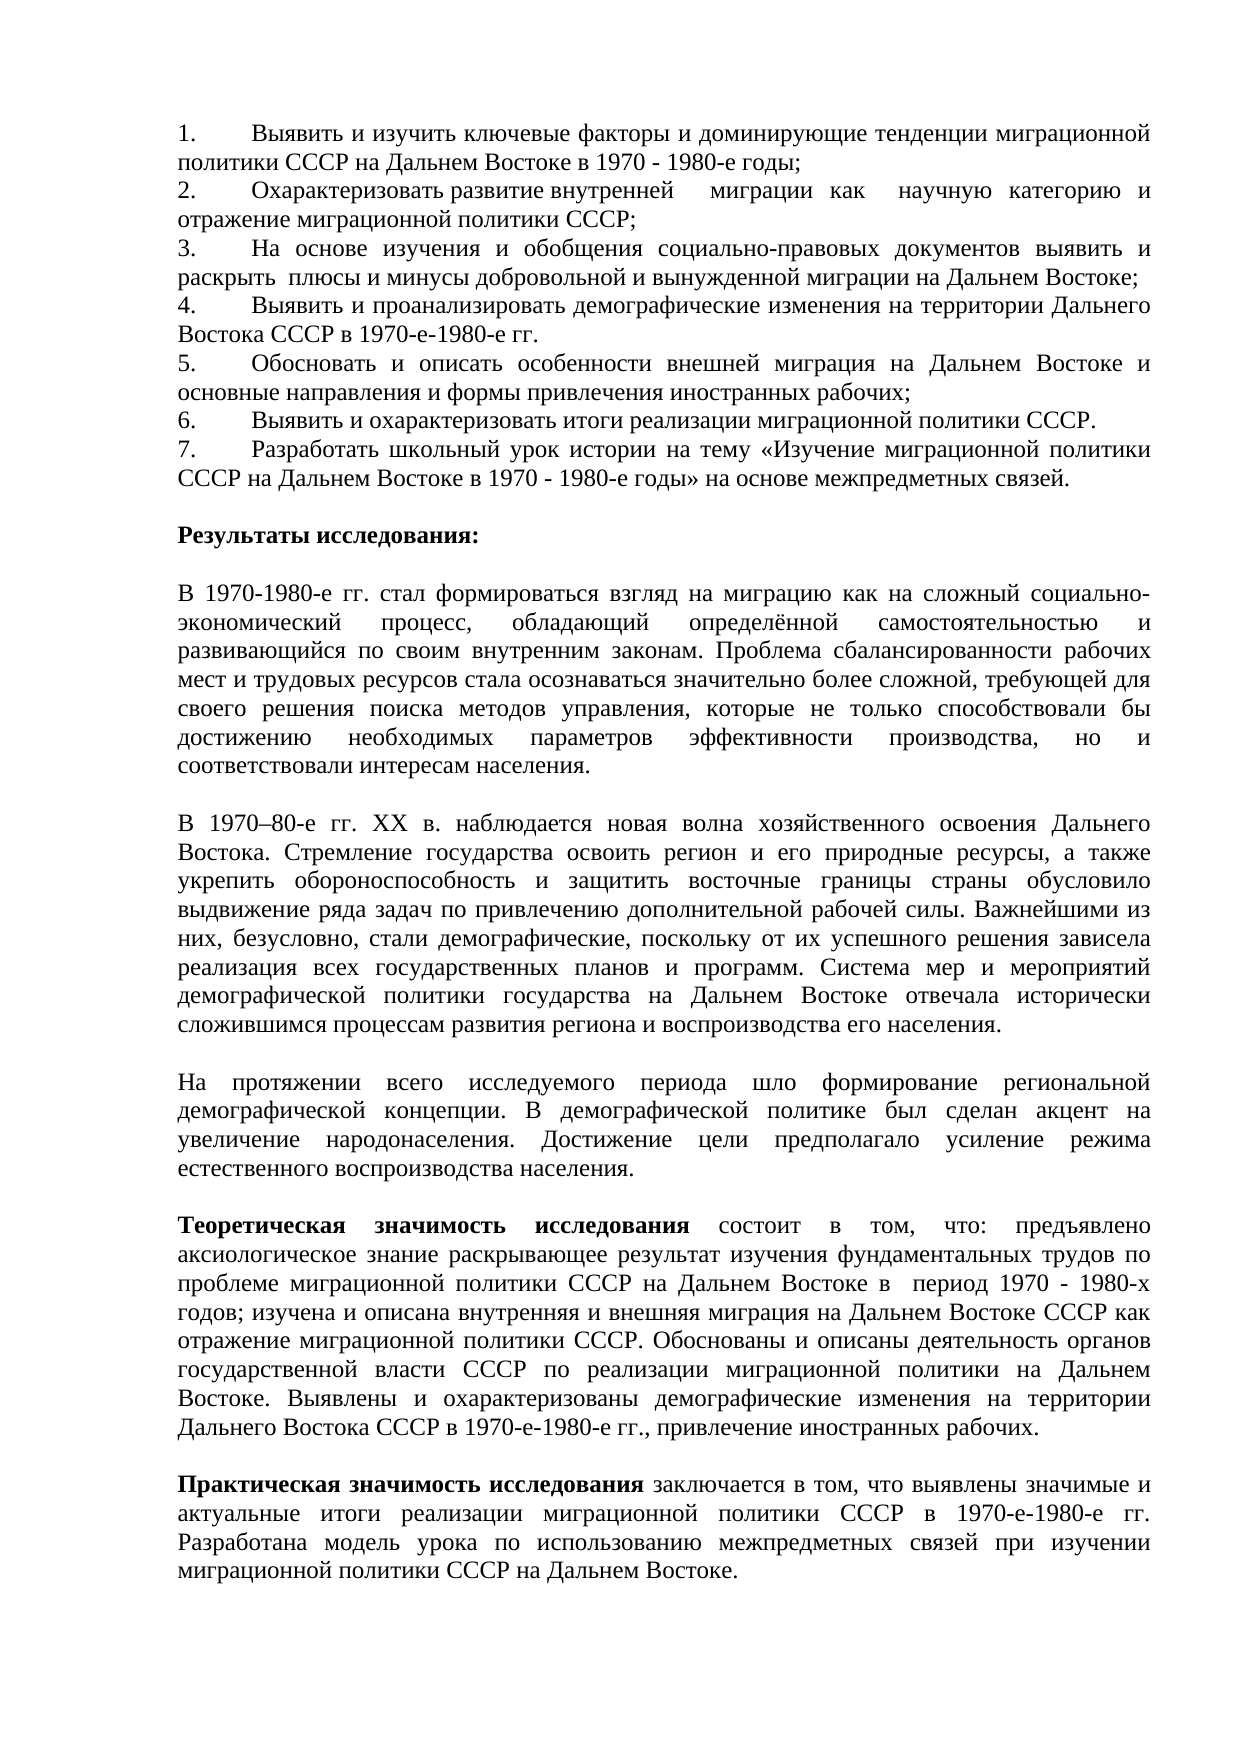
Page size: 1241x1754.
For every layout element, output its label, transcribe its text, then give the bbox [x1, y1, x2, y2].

text 3. На основе изучения и обобщения социально-правовых документов выявить и раскрыть плюсы и минусы добровольной и вынужденной миграции на Дальнем Востоке; [177, 233, 1152, 291]
text 1. Выявить и изучить ключевые факторы и доминирующие тенденции миграционной политики СССР на Дальнем Востоке в 1970 - 1980-е годы; [177, 118, 1152, 176]
text Практическая значимость исследования заключается в том, что выявлены значимые и актуальные итоги реализации миграционной политики СССР в 1970-е-1980-е гг. Разработана модель урока по использованию межпредметных связей при изучении миграционной политики СССР на Дальнем Востоке. [177, 1469, 1152, 1584]
text 2. Охарактеризовать развитие внутренней миграции как научную категорию и отражение миграционной политики СССР; [177, 176, 1152, 233]
text 7. Разработать школьный урок истории на тему «Изучение миграционной политики СССР на Дальнем Востоке в 1970 - 1980-е годы» на основе межпредметных связей. [177, 434, 1152, 492]
text 4. Выявить и проанализировать демографические изменения на территории Дальнего Востока СССР в 1970-е-1980-е гг. [177, 291, 1152, 348]
text На протяжении всего исследуемого периода шло формирование региональной демографической концепции. В демографической политике был сделан акцент на увеличение народонаселения. Достижение цели предполагало усиление режима естественного воспроизводства населения. [177, 1067, 1152, 1182]
text 6. Выявить и охарактеризовать итоги реализации миграционной политики СССР. [177, 406, 1152, 434]
text В 1970-1980-е гг. стал формироваться взгляд на миграцию как на сложный социально-экономический процесс, обладающий определённой самостоятельностью и развивающийся по своим внутренним законам. Проблема сбалансированности рабочих мест и трудовых ресурсов стала осознаваться значительно более сложной, требующей для своего решения поиска методов управления, которые не только способствовали бы достижению необходимых параметров эффективности производства, но и соответствовали интересам населения. [177, 578, 1152, 779]
text В 1970–80‑е гг. XX в. наблюдается новая волна хозяйственного освоения Дальнего Востока. Стремление государства освоить регион и его природные ресурсы, а также укрепить обороноспособность и защитить восточные границы страны обусловило выдвижение ряда задач по привлечению дополнительной рабочей силы. Важнейшими из них, безусловно, стали демографические, поскольку от их успешного решения зависела реализация всех государственных планов и программ. Система мер и мероприятий демографической политики государства на Дальнем Востоке отвечала исторически сложившимся процессам развития региона и воспроизводства его населения. [177, 808, 1152, 1038]
text 5. Обосновать и описать особенности внешней миграция на Дальнем Востоке и основные направления и формы привлечения иностранных рабочих; [177, 348, 1152, 406]
text Теоретическая значимость исследования состоит в том, что: предъявлено аксиологическое знание раскрывающее результат изучения фундаментальных трудов по проблеме миграционной политики СССР на Дальнем Востоке в период 1970 - 1980-х годов; изучена и описана внутренняя и внешняя миграция на Дальнем Востоке СССР как отражение миграционной политики СССР. Обоснованы и описаны деятельность органов государственной власти СССР по реализации миграционной политики на Дальнем Востоке. Выявлены и охарактеризованы демографические изменения на территории Дальнего Востока СССР в 1970-е-1980-е гг., привлечение иностранных рабочих. [177, 1211, 1152, 1441]
text Результаты исследования: [177, 521, 1152, 549]
